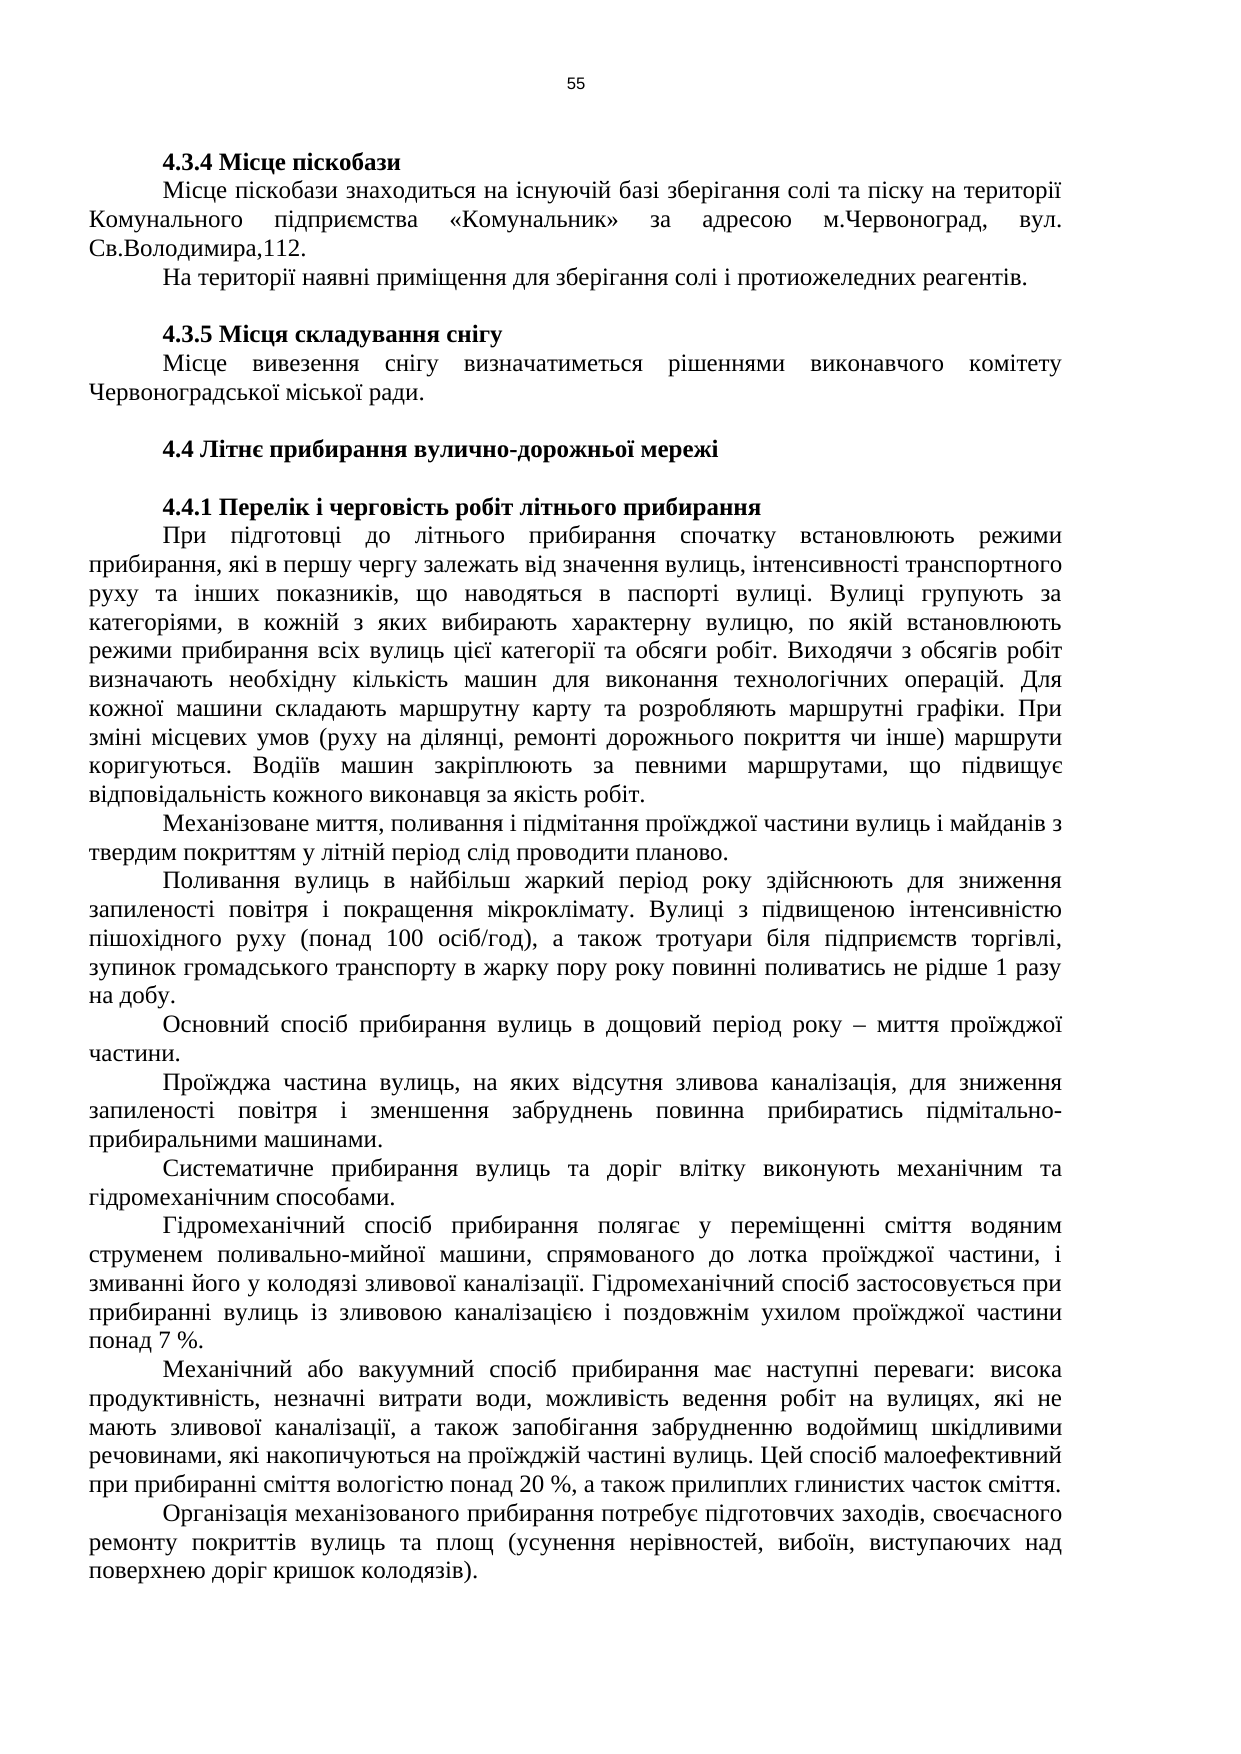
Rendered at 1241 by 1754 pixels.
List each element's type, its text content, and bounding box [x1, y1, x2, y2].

text Гідромеханічний спосіб прибирання полягає у переміщенні сміття водяним струменем поливально-мийної машини, спрямованого до лотка проїжджої частини, і змиванні його у колодязі зливової каналізації. Гідромеханічний спосіб застосовується при прибиранні вулиць із зливовою каналізацією і поздовжнім ухилом проїжджої частини понад 7 %. [89, 1211, 1063, 1354]
text Організація механізованого прибирання потребує підготовчих заходів, своєчасного ремонту покриттів вулиць та площ (усунення нерівностей, вибоїн, виступаючих над поверхнею доріг кришок колодязів). [89, 1498, 1063, 1584]
text На території наявні приміщення для зберігання солі і протиожеледних реагентів. [89, 262, 1063, 291]
text Поливання вулиць в найбільш жаркий період року здійснюють для зниження запиленості повітря і покращення мікроклімату. Вулиці з підвищеною інтенсивністю пішохідного руху (понад 100 осіб/год), а також тротуари біля підприємств торгівлі, зупинок громадського транспорту в жарку пору року повинні поливатись не рідше 1 разу на добу. [89, 866, 1063, 1009]
text 4.4 Літнє прибирання вулично-дорожньої мережі [89, 434, 1063, 463]
text Основний спосіб прибирання вулиць в дощовий період року – миття проїжджої частини. [89, 1009, 1063, 1067]
text 4.3.4 Місце піскобази [89, 147, 1063, 176]
text Механізоване миття, поливання і підмітання проїжджої частини вулиць і майданів з твердим покриттям у літній період слід проводити планово. [89, 808, 1063, 866]
text При підготовці до літнього прибирання спочатку встановлюють режими прибирання, які в першу чергу залежать від значення вулиць, інтенсивності транспортного руху та інших показників, що наводяться в паспорті вулиці. Вулиці групують за категоріями, в кожній з яких вибирають характерну вулицю, по якій встановлюють режими прибирання всіх вулиць цієї категорії та обсяги робіт. Виходячи з обсягів робіт визначають необхідну кількість машин для виконання технологічних операцій. Для кожної машини складають маршрутну карту та розробляють маршрутні графіки. При зміні місцевих умов (руху на ділянці, ремонті дорожнього покриття чи інше) маршрути коригуються. Водіїв машин закріплюють за певними маршрутами, що підвищує відповідальність кожного виконавця за якість робіт. [89, 521, 1063, 808]
text Місце вивезення снігу визначатиметься рішеннями виконавчого комітету Червоноградської міської ради. [89, 348, 1063, 406]
text 4.3.5 Місця складування снігу [89, 319, 1063, 348]
text Проїжджа частина вулиць, на яких відсутня зливова каналізація, для зниження запиленості повітря і зменшення забруднень повинна прибиратись підмітально-прибиральними машинами. [89, 1067, 1063, 1153]
text Місце піскобази знаходиться на існуючій базі зберігання солі та піску на території Комунального підприємства «Комунальник» за адресою м.Червоноград, вул. Св.Володимира,112. [89, 176, 1063, 262]
text Систематичне прибирання вулиць та доріг влітку виконують механічним та гідромеханічним способами. [89, 1153, 1063, 1211]
text 4.4.1 Перелік і черговість робіт літнього прибирання [89, 492, 1063, 521]
text Механічний або вакуумний спосіб прибирання має наступні переваги: висока продуктивність, незначні витрати води, можливість ведення робіт на вулицях, які не мають зливової каналізації, а також запобігання забрудненню водоймищ шкідливими речовинами, які накопичуються на проїжджій частині вулиць. Цей спосіб малоефективний при прибиранні сміття вологістю понад 20 %, а також прилиплих глинистих часток сміття. [89, 1354, 1063, 1498]
